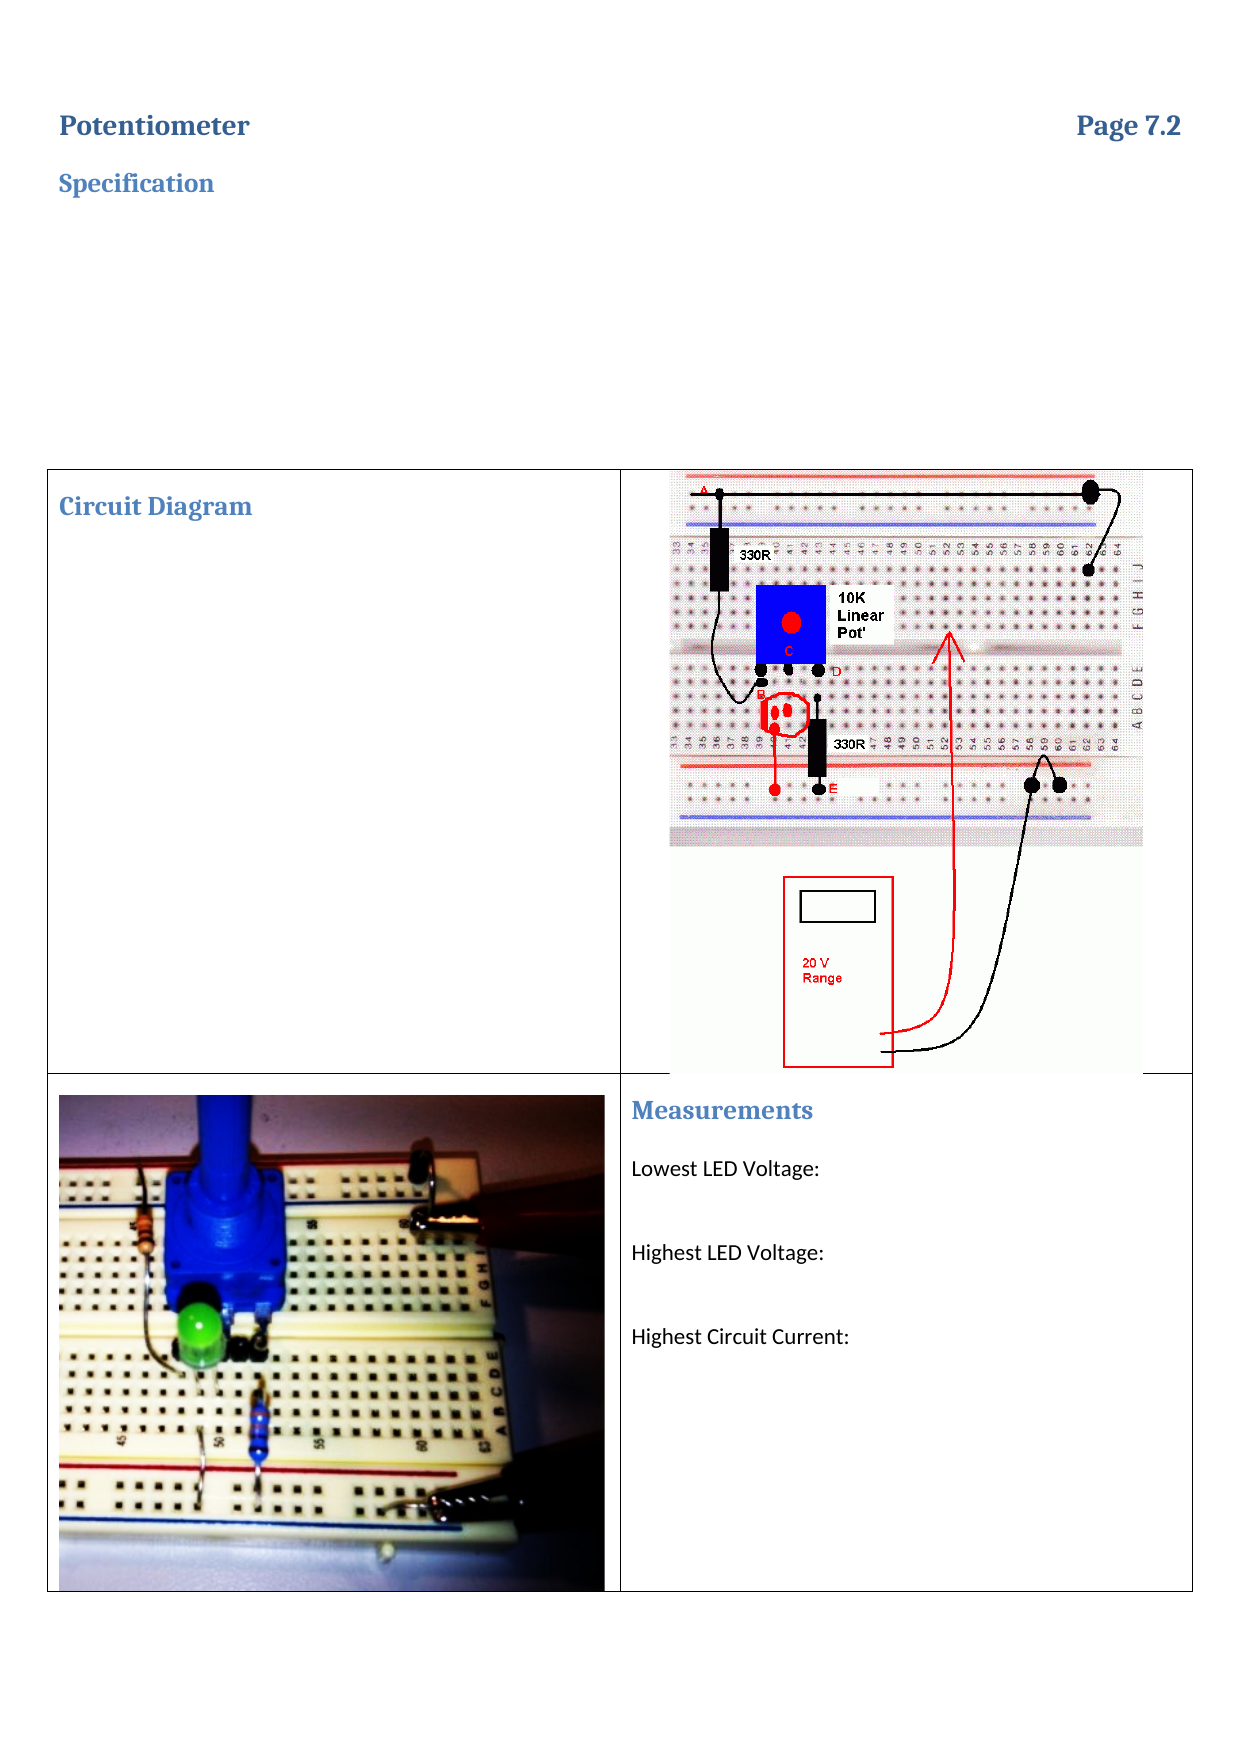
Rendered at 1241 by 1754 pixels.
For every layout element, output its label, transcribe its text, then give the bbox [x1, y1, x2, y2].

table_header Circuit Diagram [48, 470, 620, 1073]
table_cell [48, 1074, 620, 1591]
subtitle Potentiometer Page 7.2 [59, 109, 1181, 143]
table_cell Measurements Lowest LED Voltage: Highest LED Voltage: Highest Circuit Current: [621, 1074, 1192, 1591]
subtitle Specification [59, 168, 1181, 199]
picture [669, 470, 1143, 1074]
table_header [1143, 470, 1192, 1073]
table_header [621, 470, 669, 1073]
picture [59, 1095, 605, 1591]
